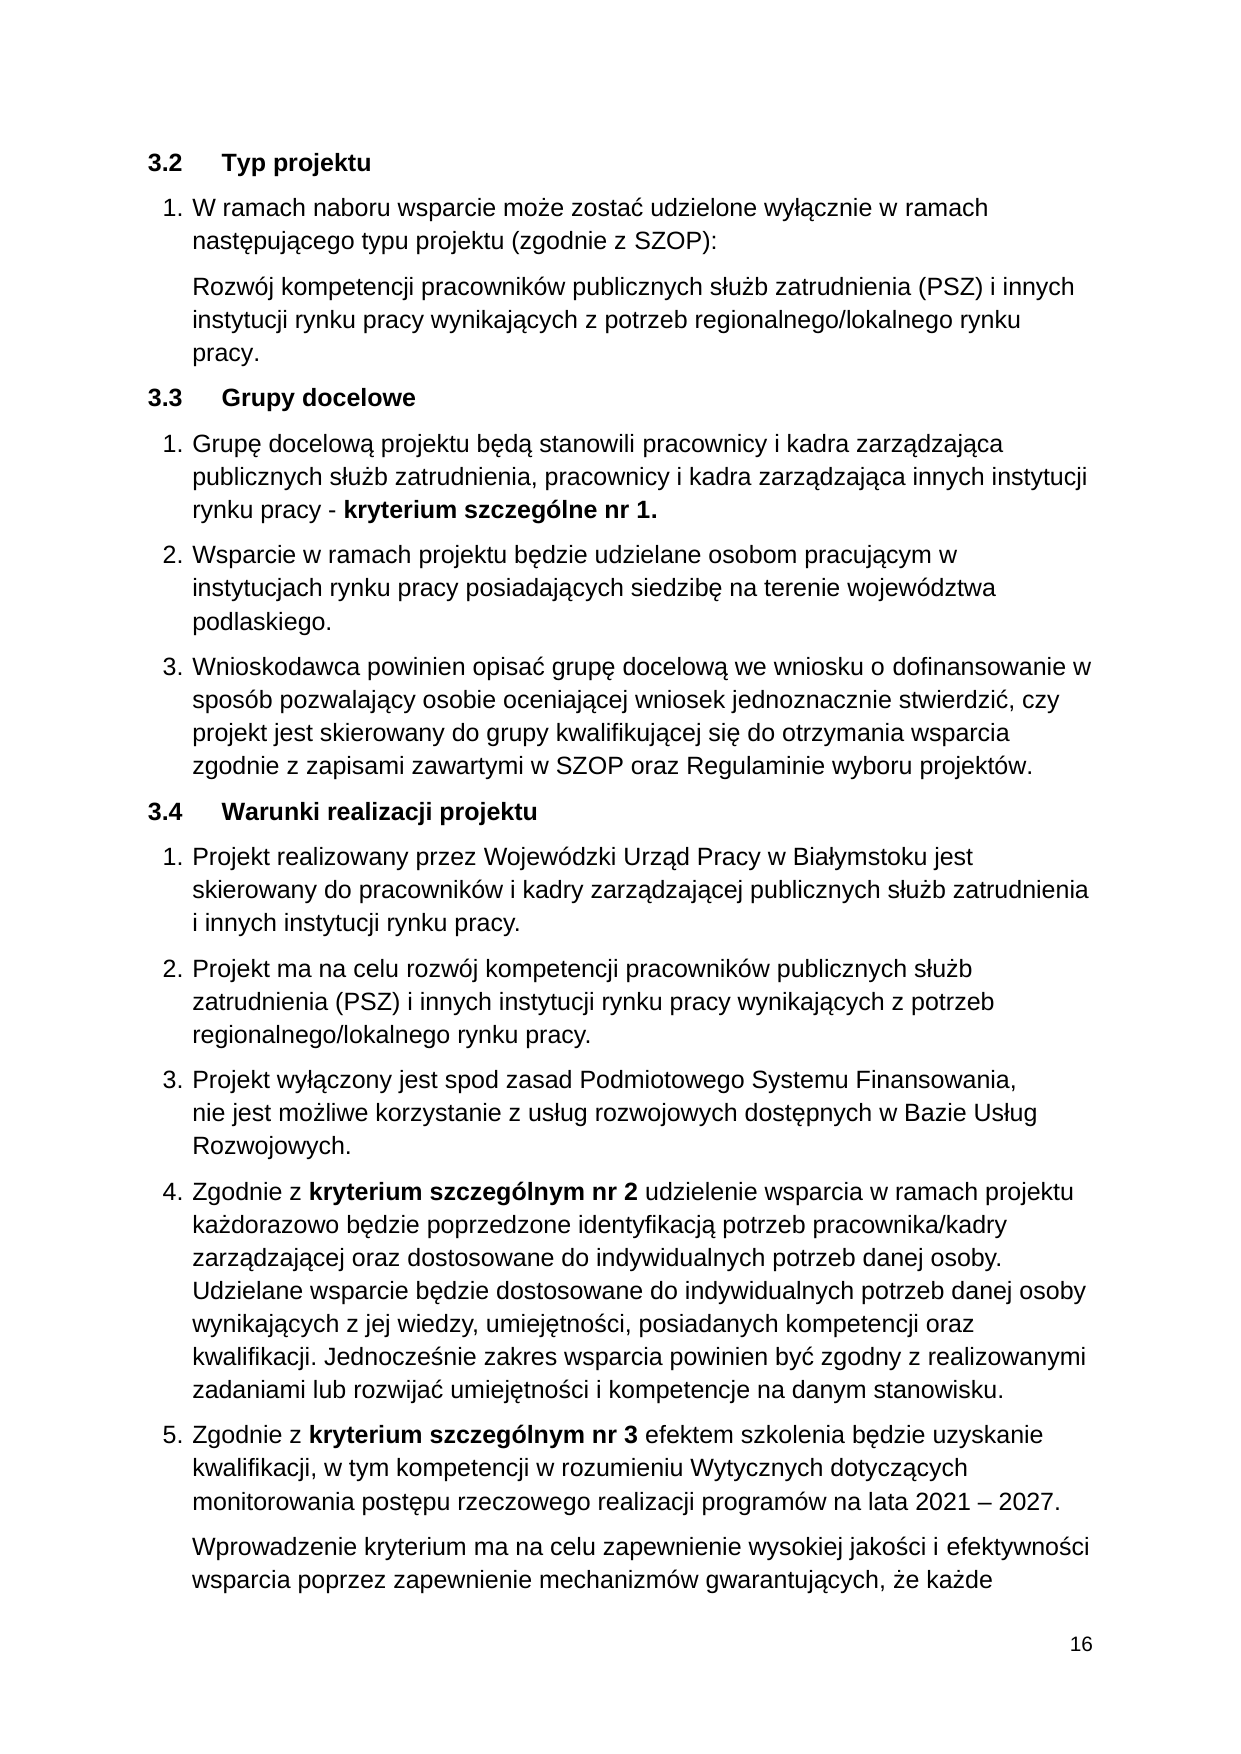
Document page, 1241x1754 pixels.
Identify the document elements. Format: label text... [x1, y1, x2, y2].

list W ramach naboru wsparcie może zostać udzielone wyłącznie w ramach następującego typu projektu (zgodnie z SZOP): [162, 193, 1093, 255]
subtitle Typ projektu [148, 148, 1093, 176]
list Projekt wyłączony jest spod zasad Podmiotowego Systemu Finansowania, nie jest możliwe korzystanie z usług rozwojowych dostępnych w Bazie Usług Rozwojowych. [162, 1065, 1093, 1160]
list Wsparcie w ramach projektu będzie udzielane osobom pracującym w instytucjach rynku pracy posiadających siedzibę na terenie województwa podlaskiego. [162, 540, 1093, 635]
text Rozwój kompetencji pracowników publicznych służb zatrudnienia (PSZ) i innych instytucji rynku pracy wynikających z potrzeb regionalnego/lokalnego rynku pracy. [192, 272, 1093, 367]
list Zgodnie z kryterium szczególnym nr 3 efektem szkolenia będzie uzyskanie kwalifikacji, w tym kompetencji w rozumieniu Wytycznych dotyczących monitorowania postępu rzeczowego realizacji programów na lata 2021 – 2027. [162, 1420, 1093, 1515]
list Grupę docelową projektu będą stanowili pracownicy i kadra zarządzająca publicznych służb zatrudnienia, pracownicy i kadra zarządzająca innych instytucji rynku pracy - kryterium szczególne nr 1. [162, 429, 1093, 524]
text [192, 1532, 1093, 1594]
subtitle Warunki realizacji projektu [148, 797, 1093, 825]
list Wnioskodawca powinien opisać grupę docelową we wniosku o dofinansowanie w sposób pozwalający osobie oceniającej wniosek jednoznacznie stwierdzić, czy projekt jest skierowany do grupy kwalifikującej się do otrzymania wsparcia zgodnie z zapisami zawartymi w SZOP oraz Regulaminie wyboru projektów. [162, 652, 1093, 780]
list Zgodnie z kryterium szczególnym nr 2 udzielenie wsparcia w ramach projektu każdorazowo będzie poprzedzone identyfikacją potrzeb pracownika/kadry zarządzającej oraz dostosowane do indywidualnych potrzeb danej osoby. Udzielane wsparcie będzie dostosowane do indywidualnych potrzeb danej osoby wynikających z jej wiedzy, umiejętności, posiadanych kompetencji oraz kwalifikacji. Jednocześnie zakres wsparcia powinien być zgodny z realizowanymi zadaniami lub rozwijać umiejętności i kompetencje na danym stanowisku. [162, 1177, 1093, 1404]
subtitle Grupy docelowe [148, 383, 1093, 412]
list Projekt realizowany przez Wojewódzki Urząd Pracy w Białymstoku jest skierowany do pracowników i kadry zarządzającej publicznych służb zatrudnienia i innych instytucji rynku pracy. [162, 842, 1093, 937]
list Projekt ma na celu rozwój kompetencji pracowników publicznych służb zatrudnienia (PSZ) i innych instytucji rynku pracy wynikających z potrzeb regionalnego/lokalnego rynku pracy. [162, 954, 1093, 1048]
